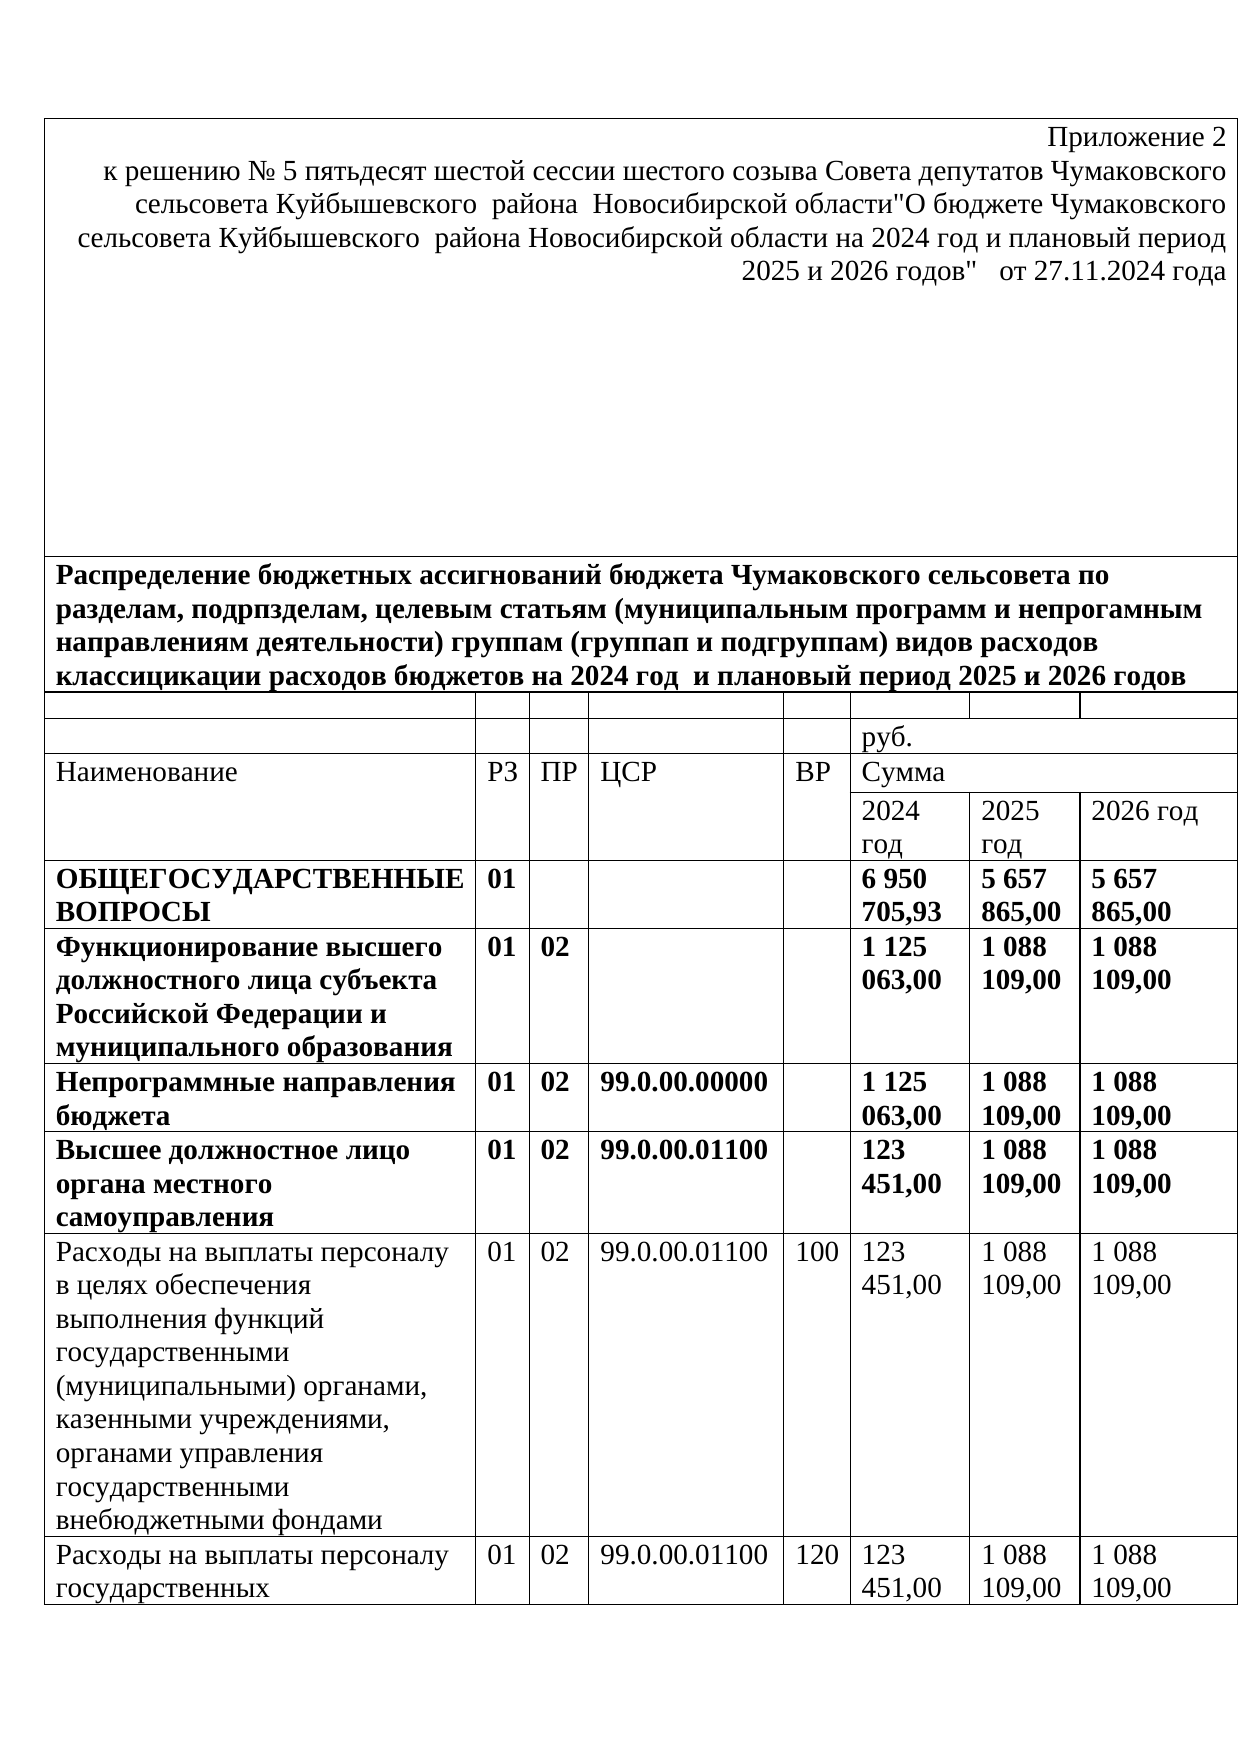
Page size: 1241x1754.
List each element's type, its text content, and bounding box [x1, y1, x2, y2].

table_cell [784, 929, 850, 1063]
table_cell 123 451,00 [851, 1537, 969, 1604]
table_cell 1 088 109,00 [1081, 1234, 1237, 1536]
table_cell [45, 693, 475, 718]
table_cell 01 [476, 1064, 529, 1131]
table_cell 123 451,00 [851, 1234, 969, 1536]
table_cell РЗ [476, 754, 529, 860]
table_cell 123 451,00 [851, 1132, 969, 1233]
table_cell 02 [530, 1064, 588, 1131]
table_cell [530, 693, 588, 718]
table_cell [784, 1132, 850, 1233]
table_cell 01 [476, 1537, 529, 1604]
table_cell 1 088 109,00 [970, 1234, 1079, 1536]
table_cell [530, 861, 588, 928]
table_cell [784, 1064, 850, 1131]
table_cell 1 088 109,00 [970, 1132, 1079, 1233]
table_cell [589, 861, 783, 928]
table_cell 02 [530, 1234, 588, 1536]
table_cell 01 [476, 861, 529, 928]
table_cell 1 088 109,00 [970, 1064, 1079, 1131]
table_cell 1 125 063,00 [851, 1064, 969, 1131]
table_cell ОБЩЕГОСУДАРСТВЕННЫЕ ВОПРОСЫ [45, 861, 475, 928]
table_cell [1081, 693, 1237, 718]
table_cell 01 [476, 929, 529, 1063]
table_cell 100 [784, 1234, 850, 1536]
table_cell [851, 693, 969, 718]
table_cell 1 125 063,00 [851, 929, 969, 1063]
table_cell ЦСР [589, 754, 783, 860]
table_cell 5 657 865,00 [1081, 861, 1237, 928]
table_cell [784, 719, 850, 753]
table_cell руб. [851, 719, 1237, 753]
table_cell 1 088 109,00 [1081, 929, 1237, 1063]
table_cell 1 088 109,00 [1081, 1132, 1237, 1233]
table_cell Распределение бюджетных ассигнований бюджета Чумаковского сельсовета по разделам, подрпзделам, целевым статьям (муниципальным программ и непрогамным направлениям деятельности) группам (группап и подгруппам) видов расходов классицикации расходов бюджетов на 2024 год и плановый период 2025 и 2026 годов [45, 557, 1237, 691]
table_cell Функционирование высшего должностного лица субъекта Российской Федерации и муниципального образования [45, 929, 475, 1063]
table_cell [45, 1537, 475, 1604]
table_cell 02 [530, 1537, 588, 1604]
table_cell 99.0.00.00000 [589, 1064, 783, 1131]
table_cell 99.0.00.01100 [589, 1132, 783, 1233]
table_cell [530, 719, 588, 753]
table_cell [45, 719, 475, 753]
table_cell 01 [476, 1234, 529, 1536]
table_cell 6 950 705,93 [851, 861, 969, 928]
table_cell Сумма [851, 754, 1237, 792]
table_cell [476, 719, 529, 753]
table_cell ВР [784, 754, 850, 860]
table_cell 1 088 109,00 [1081, 1537, 1237, 1604]
table_cell Наименование [45, 754, 475, 860]
table_cell Непрограммные направления бюджета [45, 1064, 475, 1131]
table_cell [784, 693, 850, 718]
table_cell 02 [530, 929, 588, 1063]
table_cell [784, 861, 850, 928]
table_cell [970, 693, 1079, 718]
table_cell 99.0.00.01100 [589, 1537, 783, 1604]
table_cell 02 [530, 1132, 588, 1233]
table_cell 1 088 109,00 [970, 929, 1079, 1063]
table_cell 99.0.00.01100 [589, 1234, 783, 1536]
table_cell [589, 719, 783, 753]
table_cell [589, 929, 783, 1063]
table_cell 2024 год [851, 793, 969, 860]
table_header Приложение 2 к решению № 5 пятьдесят шестой сессии шестого созыва Совета депутатов Чумаковского сельсовета Куйбышевского района Новосибирской области"О бюджете Чумаковского сельсовета Куйбышевского района Новосибирской области на 2024 год и плановый период 2025 и 2026 годов" от 27.11.2024 года [45, 119, 1237, 556]
table_cell 2026 год [1081, 793, 1237, 860]
table_cell 1 088 109,00 [970, 1537, 1079, 1604]
table_cell ПР [530, 754, 588, 860]
table_cell 1 088 109,00 [1081, 1064, 1237, 1131]
table_cell Высшее должностное лицо органа местного самоуправления [45, 1132, 475, 1233]
table_cell 2025 год [970, 793, 1079, 860]
table_cell [476, 693, 529, 718]
table_cell 120 [784, 1537, 850, 1604]
table_cell [589, 693, 783, 718]
table_cell 01 [476, 1132, 529, 1233]
table_cell 5 657 865,00 [970, 861, 1079, 928]
